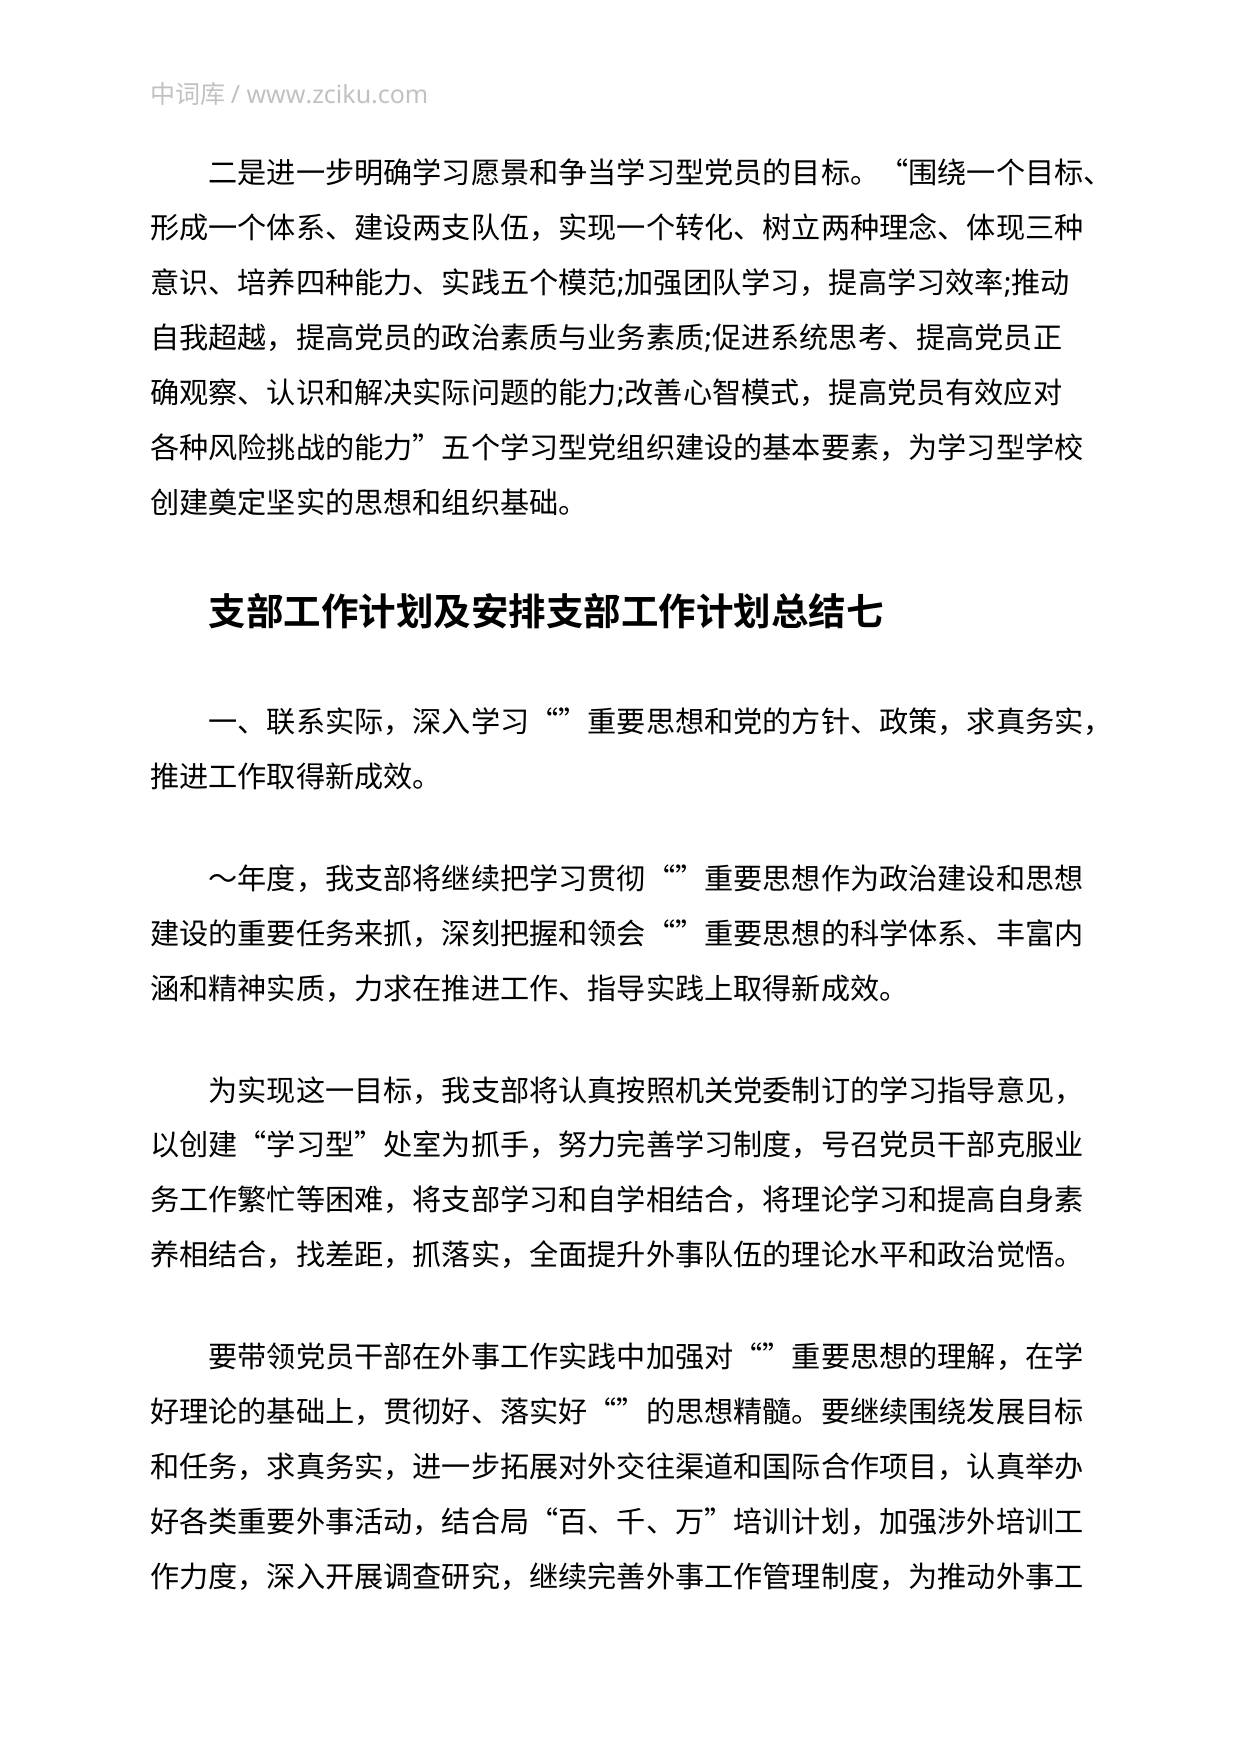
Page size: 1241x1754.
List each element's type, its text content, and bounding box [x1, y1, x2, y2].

text 为实现这一目标，我支部将认真按照机关党委制订的学习指导意见，以创建“学习型”处室为抓手，努力完善学习制度，号召党员干部克服业务工作繁忙等困难，将支部学习和自学相结合，将理论学习和提高自身素养相结合，找差距，抓落实，全面提升外事队伍的理论水平和政治觉悟。 [150, 1067, 1090, 1274]
text 一、联系实际，深入学习“”重要思想和党的方针、政策，求真务实，推进工作取得新成效。 [150, 699, 1090, 796]
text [150, 1333, 1090, 1595]
text 二是进一步明确学习愿景和争当学习型党员的目标。“围绕一个目标、形成一个体系、建设两支队伍，实现一个转化、树立两种理念、体现三种意识、培养四种能力、实践五个模范;加强团队学习，提高学习效率;推动自我超越，提高党员的政治素质与业务素质;促进系统思考、提高党员正确观察、认识和解决实际问题的能力;改善心智模式，提高党员有效应对各种风险挑战的能力”五个学习型党组织建设的基本要素，为学习型学校创建奠定坚实的思想和组织基础。 [150, 150, 1090, 522]
text 支部工作计划及安排支部工作计划总结七 [150, 581, 1090, 636]
text ～年度，我支部将继续把学习贯彻“”重要思想作为政治建设和思想建设的重要任务来抓，深刻把握和领会“”重要思想的科学体系、丰富内涵和精神实质，力求在推进工作、指导实践上取得新成效。 [150, 856, 1090, 1008]
